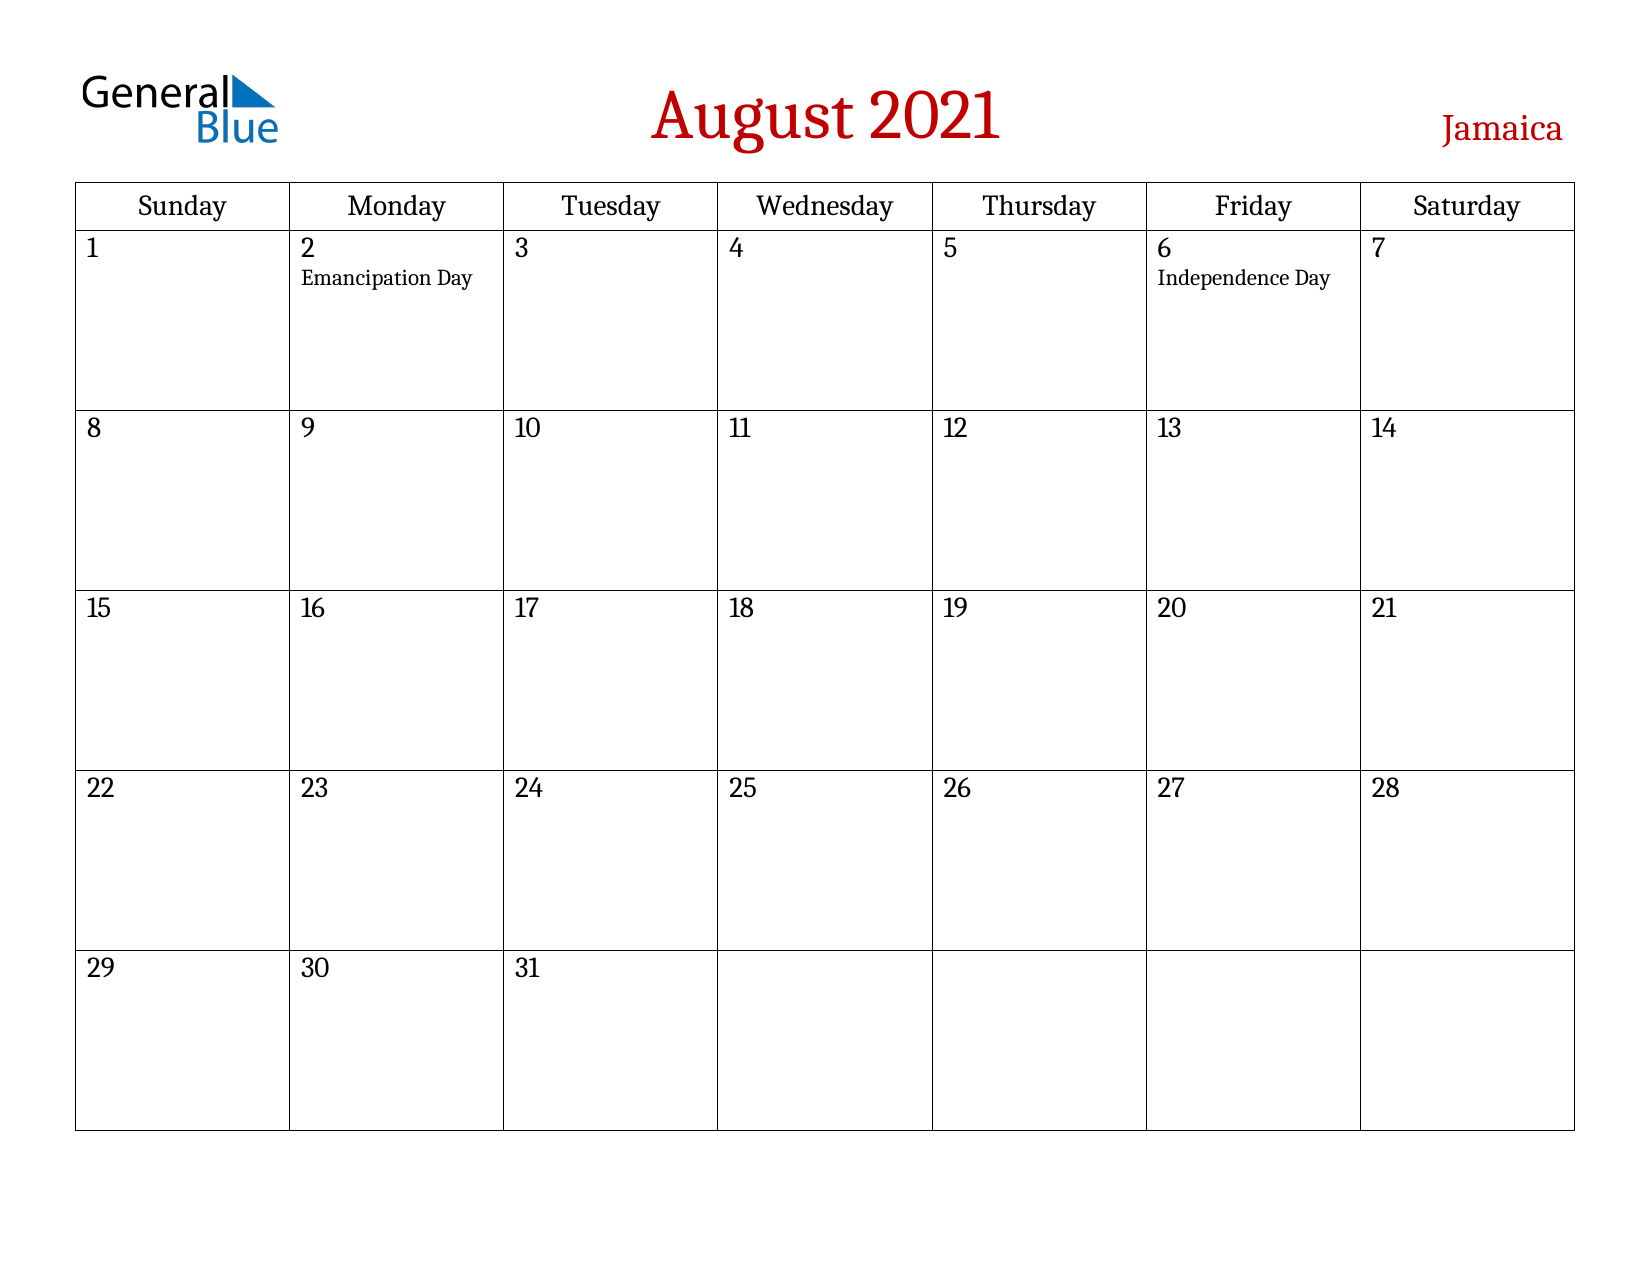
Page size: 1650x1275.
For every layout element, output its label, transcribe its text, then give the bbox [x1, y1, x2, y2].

table_cell [504, 805, 717, 950]
table_cell 20 [1147, 591, 1360, 625]
table_cell [718, 265, 932, 410]
table_header [76, 75, 503, 182]
table_cell [290, 805, 503, 950]
table_cell [1147, 805, 1360, 950]
table_cell [933, 951, 1146, 985]
table_cell 27 [1147, 771, 1360, 805]
table_cell [504, 625, 717, 770]
table_cell [933, 445, 1146, 590]
table_cell [76, 625, 289, 770]
table_cell [1147, 625, 1360, 770]
table_cell [1147, 985, 1360, 1130]
table_cell [1361, 951, 1574, 985]
table_cell 26 [933, 771, 1146, 805]
table_cell 21 [1361, 591, 1574, 625]
table_cell Monday [290, 183, 503, 230]
table_cell 23 [290, 771, 503, 805]
table_cell [933, 265, 1146, 410]
table_cell [718, 625, 932, 770]
table_cell [76, 445, 289, 590]
table_cell Friday [1147, 183, 1360, 230]
table_cell 31 [504, 951, 717, 985]
table_cell 14 [1361, 411, 1574, 444]
table_cell 30 [290, 951, 503, 985]
table_cell 4 [718, 231, 932, 264]
table_cell Thursday [933, 183, 1146, 230]
table_cell 22 [76, 771, 289, 805]
table_cell [933, 625, 1146, 770]
table_cell [933, 805, 1146, 950]
table_cell Emancipation Day [290, 265, 503, 410]
table_cell 13 [1147, 411, 1360, 444]
table_cell 17 [504, 591, 717, 625]
table_cell [718, 445, 932, 590]
table_cell 29 [76, 951, 289, 985]
table_cell [1361, 985, 1574, 1130]
table_cell 2 [290, 231, 503, 264]
table_cell [1361, 445, 1574, 590]
table_cell [504, 265, 717, 410]
table_cell [1361, 265, 1574, 410]
table_cell 12 [933, 411, 1146, 444]
table_header August 2021 [504, 75, 1146, 182]
table_cell [504, 985, 717, 1130]
table_cell 3 [504, 231, 717, 264]
table_cell [718, 985, 932, 1130]
table_cell [504, 445, 717, 590]
table_cell 7 [1361, 231, 1574, 264]
table_cell 1 [76, 231, 289, 264]
table_cell [933, 985, 1146, 1130]
table_header Jamaica [1146, 75, 1574, 182]
table_cell 16 [290, 591, 503, 625]
table_cell 8 [76, 411, 289, 444]
table_cell 9 [290, 411, 503, 444]
table_cell Tuesday [504, 183, 717, 230]
table_cell [290, 625, 503, 770]
table_cell Saturday [1361, 183, 1574, 230]
table_cell [1147, 445, 1360, 590]
table_cell Wednesday [718, 183, 932, 230]
table_cell Sunday [76, 183, 289, 230]
table_cell 19 [933, 591, 1146, 625]
table_cell Independence Day [1147, 265, 1360, 410]
table_cell [718, 951, 932, 985]
table_cell [76, 265, 289, 410]
table_cell 28 [1361, 771, 1574, 805]
table_cell 6 [1147, 231, 1360, 264]
table_cell 25 [718, 771, 932, 805]
table_cell 24 [504, 771, 717, 805]
table_cell 11 [718, 411, 932, 444]
table_cell [718, 805, 932, 950]
table_cell [76, 985, 289, 1130]
table_cell 18 [718, 591, 932, 625]
table_cell [1147, 951, 1360, 985]
table_cell 10 [504, 411, 717, 444]
table_cell [1361, 625, 1574, 770]
table_cell [290, 445, 503, 590]
table_cell 5 [933, 231, 1146, 264]
table_cell [290, 985, 503, 1130]
picture [82, 75, 278, 143]
table_cell [1361, 805, 1574, 950]
table_cell 15 [76, 591, 289, 625]
table_cell [76, 805, 289, 950]
